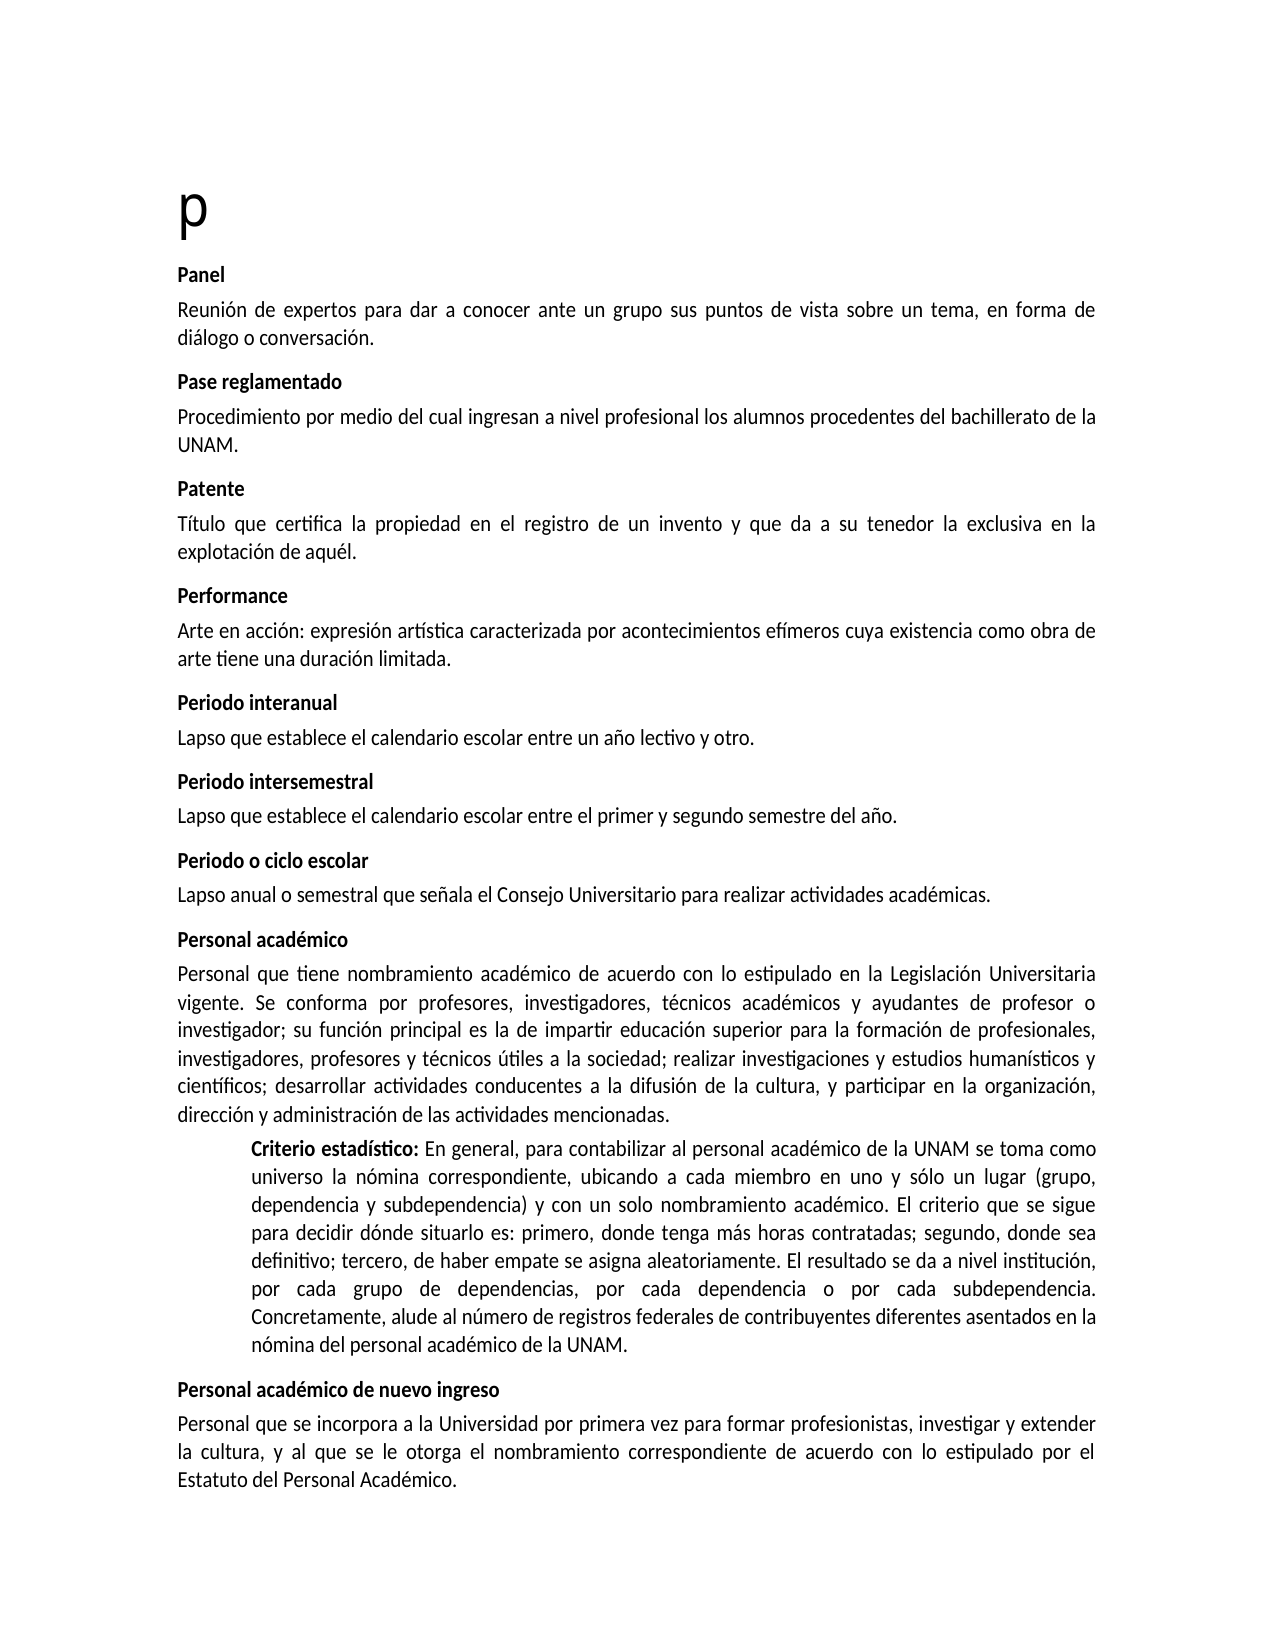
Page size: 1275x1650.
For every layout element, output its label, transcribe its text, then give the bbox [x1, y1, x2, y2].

text Periodo intersemestral [177, 767, 1098, 795]
text Periodo interanual [177, 688, 1098, 716]
text Lapso anual o semestral que señala el Consejo Universitario para realizar actividades académicas. [177, 881, 1098, 909]
text Lapso que establece el calendario escolar entre el primer y segundo semestre del año. [177, 802, 1098, 830]
text Reunión de expertos para dar a conocer ante un grupo sus puntos de vista sobre un tema, en forma de diálogo o conversación. [177, 295, 1098, 351]
text Personal que se incorpora a la Universidad por primera vez para formar profesionistas, investigar y extender la cultura, y al que se le otorga el nombramiento correspondiente de acuerdo con lo estipulado por el Estatuto del Personal Académico. [177, 1409, 1098, 1493]
text Personal académico [177, 925, 1098, 953]
text Performance [177, 581, 1098, 609]
text Personal que tiene nombramiento académico de acuerdo con lo estipulado en la Legislación Universitaria vigente. Se conforma por profesores, investigadores, técnicos académicos y ayudantes de profesor o investigador; su función principal es la de impartir educación superior para la formación de profesionales, investigadores, profesores y técnicos útiles a la sociedad; realizar investigaciones y estudios humanísticos y científicos; desarrollar actividades conducentes a la difusión de la cultura, y participar en la organización, dirección y administración de las actividades mencionadas. [177, 959, 1098, 1128]
text Título que certifica la propiedad en el registro de un invento y que da a su tenedor la exclusiva en la explotación de aquél. [177, 509, 1098, 565]
text Pase reglamentado [177, 367, 1098, 396]
text Criterio estadístico: En general, para contabilizar al personal académico de la UNAM se toma como universo la nómina correspondiente, ubicando a cada miembro en uno y sólo un lugar (grupo, dependencia y subdependencia) y con un solo nombramiento académico. El criterio que se sigue para decidir dónde situarlo es: primero, donde tenga más horas contratadas; segundo, donde sea definitivo; tercero, de haber empate se asigna aleatoriamente. El resultado se da a nivel institución, por cada grupo de dependencias, por cada dependencia o por cada subdependencia. Concretamente, alude al número de registros federales de contribuyentes diferentes asentados en la nómina del personal académico de la UNAM. [251, 1134, 1098, 1358]
text Lapso que establece el calendario escolar entre un año lectivo y otro. [177, 723, 1098, 751]
text Panel [177, 261, 1098, 288]
text Personal académico de nuevo ingreso [177, 1375, 1098, 1403]
text Procedimiento por medio del cual ingresan a nivel profesional los alumnos procedentes del bachillerato de la UNAM. [177, 402, 1098, 458]
text Arte en acción: expresión artística caracterizada por acontecimientos efímeros cuya existencia como obra de arte tiene una duración limitada. [177, 616, 1098, 672]
subtitle p [177, 164, 1098, 244]
text Periodo o ciclo escolar [177, 846, 1098, 874]
text Patente [177, 474, 1098, 502]
